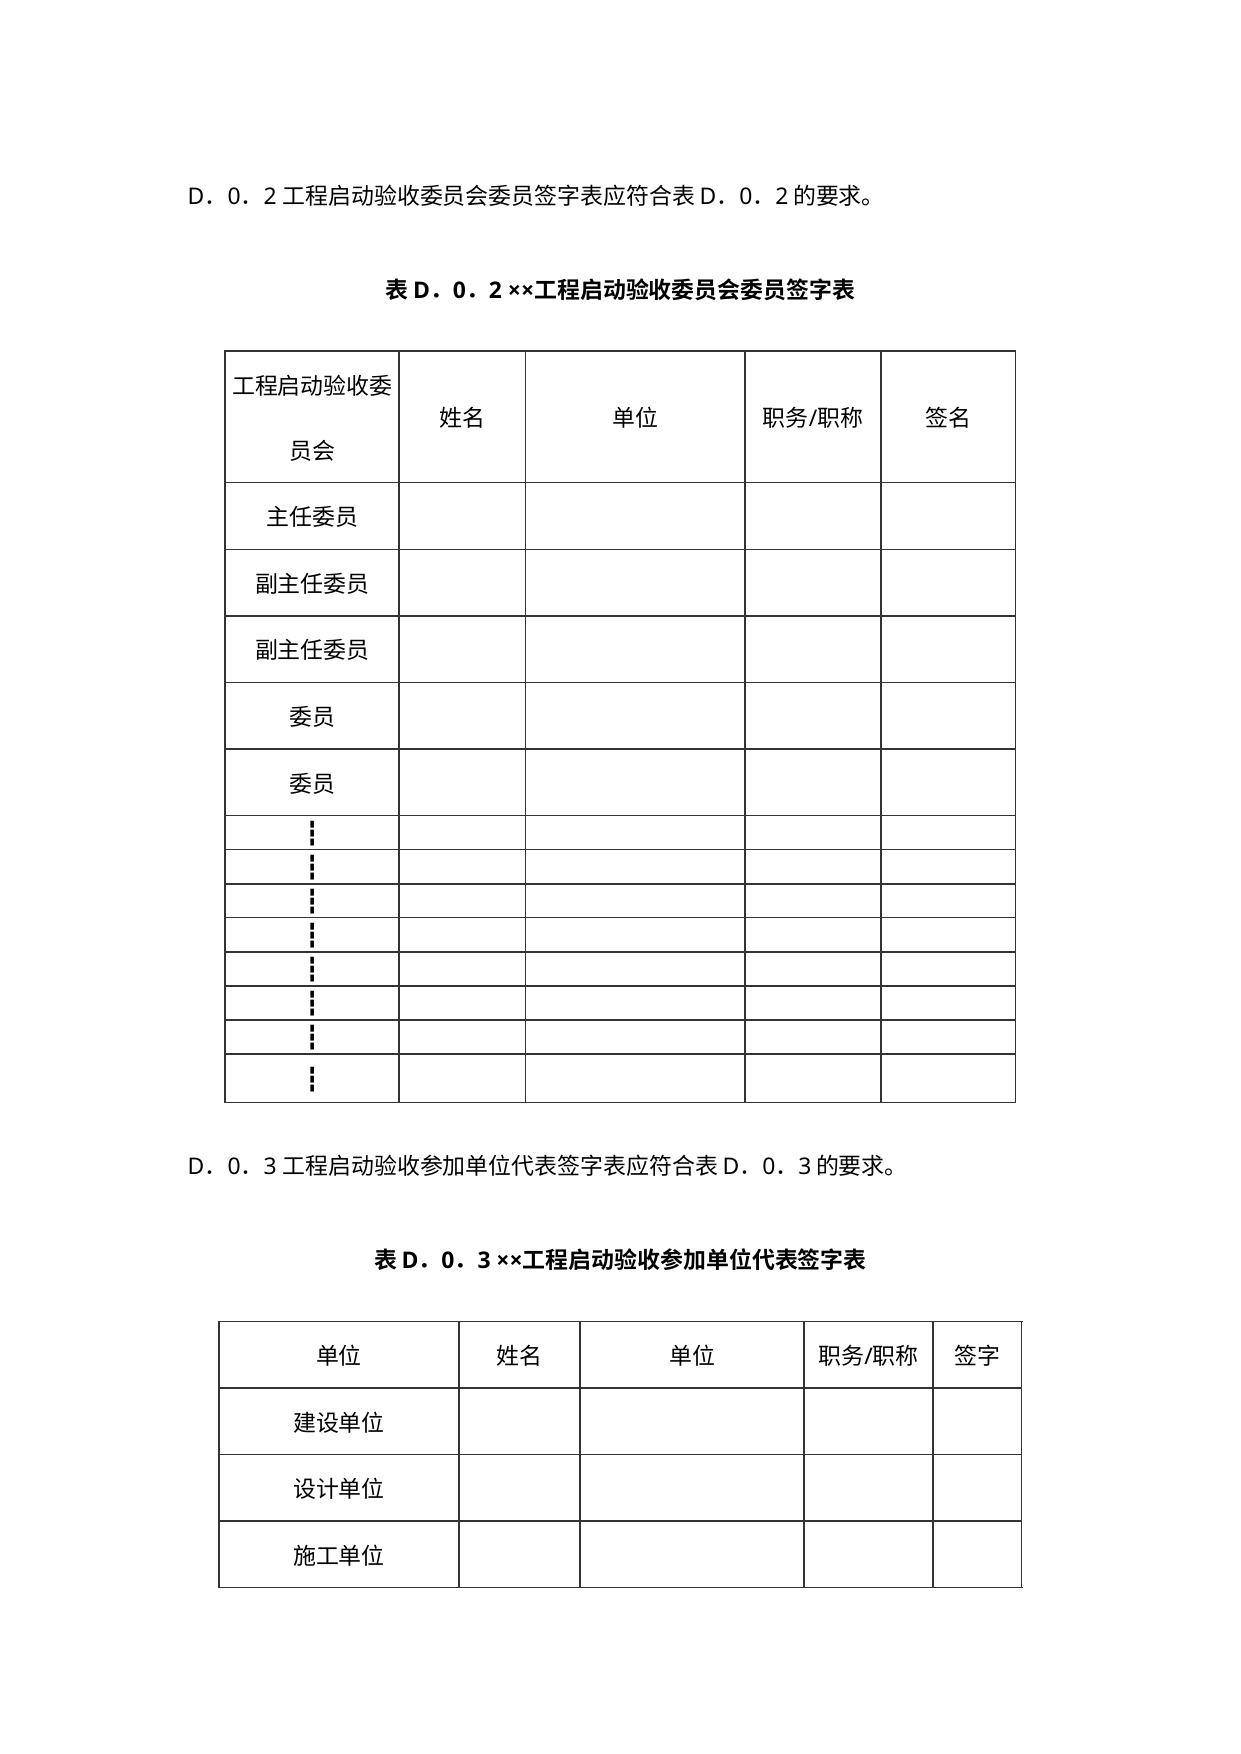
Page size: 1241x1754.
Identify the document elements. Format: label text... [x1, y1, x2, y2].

table_cell [400, 1055, 525, 1102]
table_header 签名 [882, 352, 1015, 482]
table_cell [526, 750, 744, 815]
table_cell [882, 1021, 1015, 1053]
table_cell ┇ [226, 953, 398, 985]
table_cell [882, 885, 1015, 917]
text 表D．0．2 ××工程启动验收委员会委员签字表 [187, 256, 1053, 321]
table_cell [526, 953, 744, 985]
table_cell 设计单位 [220, 1455, 458, 1520]
table_cell 施工单位 [220, 1522, 458, 1587]
table_cell [400, 550, 525, 615]
table_cell [882, 750, 1015, 815]
table_cell [882, 617, 1015, 682]
table_cell ┇ [226, 885, 398, 917]
table_cell [581, 1522, 803, 1587]
table_cell [805, 1389, 932, 1454]
table_cell 委员 [226, 750, 398, 815]
table_cell [526, 617, 744, 682]
table_cell [746, 683, 880, 748]
table_cell 主任委员 [226, 483, 398, 548]
table_cell [746, 885, 880, 917]
table_cell [746, 1055, 880, 1102]
table_cell 副主任委员 [226, 550, 398, 615]
table_cell [526, 483, 744, 548]
table_cell [581, 1389, 803, 1454]
table_cell [400, 987, 525, 1019]
table_cell [746, 617, 880, 682]
table_cell [526, 683, 744, 748]
table_header 签字 [934, 1322, 1021, 1387]
table_cell [526, 1021, 744, 1053]
table_cell [746, 483, 880, 548]
table_cell [882, 816, 1015, 849]
table_cell [400, 885, 525, 917]
table_cell [882, 683, 1015, 748]
table_cell [460, 1389, 579, 1454]
table_header 职务/职称 [746, 352, 880, 482]
table_cell [934, 1455, 1021, 1520]
table_cell 建设单位 [220, 1389, 458, 1454]
table_cell [526, 850, 744, 883]
table_cell ┇ [226, 850, 398, 883]
table_cell [400, 617, 525, 682]
table_header 单位 [526, 352, 744, 482]
table_header 单位 [220, 1322, 458, 1387]
text D．0．2 工程启动验收委员会委员签字表应符合表D．0．2的要求。 [187, 162, 1053, 227]
table_cell [526, 918, 744, 951]
table_cell [526, 550, 744, 615]
table_cell [882, 987, 1015, 1019]
table_cell [526, 1055, 744, 1102]
table_cell [934, 1389, 1021, 1454]
table_cell [400, 1021, 525, 1053]
table_header 工程启动验收委员会 [226, 352, 398, 482]
table_cell ┇ [226, 1055, 398, 1102]
table_cell [400, 850, 525, 883]
table_cell [746, 987, 880, 1019]
table_cell [400, 483, 525, 548]
table_cell [581, 1455, 803, 1520]
table_cell [526, 816, 744, 849]
table_cell [746, 550, 880, 615]
table_cell [400, 918, 525, 951]
table_cell [460, 1455, 579, 1520]
table_cell [746, 816, 880, 849]
table_cell [882, 483, 1015, 548]
table_cell [526, 885, 744, 917]
table_header 职务/职称 [805, 1322, 932, 1387]
table_cell 委员 [226, 683, 398, 748]
table_cell [460, 1522, 579, 1587]
table_cell [746, 918, 880, 951]
table_cell [400, 750, 525, 815]
table_cell 副主任委员 [226, 617, 398, 682]
table_header 姓名 [400, 352, 525, 482]
table_cell ┇ [226, 816, 398, 849]
table_cell [400, 953, 525, 985]
table_cell [746, 750, 880, 815]
text 表D．0．3 ××工程启动验收参加单位代表签字表 [187, 1226, 1053, 1291]
table_cell [805, 1455, 932, 1520]
table_cell [882, 550, 1015, 615]
table_cell [400, 683, 525, 748]
table_header 单位 [581, 1322, 803, 1387]
table_cell [746, 1021, 880, 1053]
table_cell [882, 918, 1015, 951]
table_header 姓名 [460, 1322, 579, 1387]
table_cell ┇ [226, 987, 398, 1019]
table_cell [882, 953, 1015, 985]
table_cell ┇ [226, 918, 398, 951]
table_cell [400, 816, 525, 849]
table_cell [805, 1522, 932, 1587]
table_cell [934, 1522, 1021, 1587]
table_cell [746, 953, 880, 985]
text D．0．3 工程启动验收参加单位代表签字表应符合表D．0．3的要求。 [187, 1132, 1053, 1197]
table_cell [746, 850, 880, 883]
table_cell [882, 1055, 1015, 1102]
table_cell [526, 987, 744, 1019]
table_cell ┇ [226, 1021, 398, 1053]
table_cell [882, 850, 1015, 883]
